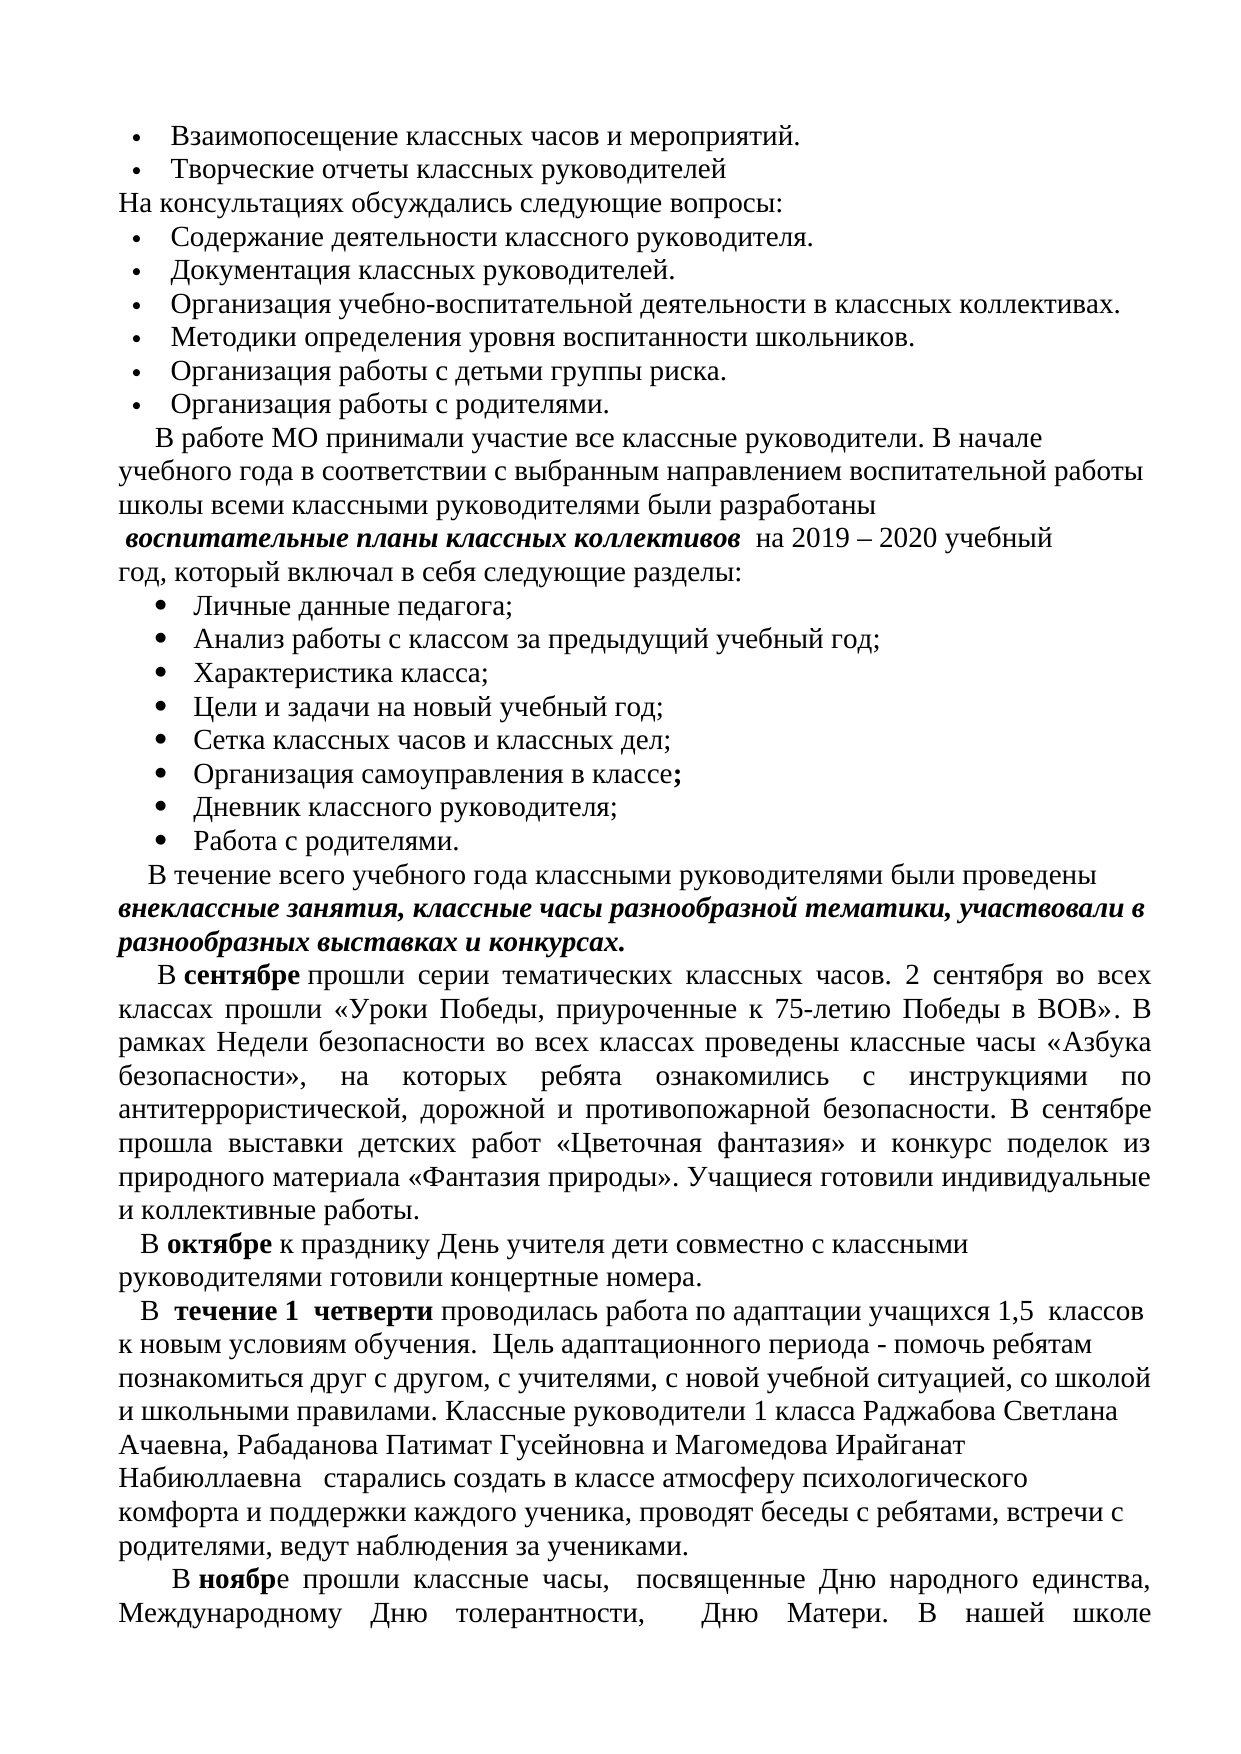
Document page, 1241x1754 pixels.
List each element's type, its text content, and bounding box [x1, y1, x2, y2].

list Дневник классного руководителя; [156, 789, 1152, 823]
text В октябре к празднику День учителя дети совместно с классными руководителями готовили концертные номера. [118, 1226, 1152, 1293]
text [118, 1561, 1152, 1628]
list Организация работы с родителями. [133, 386, 1152, 420]
list Работа с родителями. [156, 823, 1152, 857]
list Анализ работы с классом за предыдущий учебный год; [156, 621, 1152, 655]
list Организация самоуправления в классе; [156, 756, 1152, 789]
list Организация учебно-воспитательной деятельности в классных коллективах. [133, 286, 1152, 319]
list Творческие отчеты классных руководителей [133, 152, 1152, 185]
list Методики определения уровня воспитанности школьников. [133, 319, 1152, 353]
list Взаимопосещение классных часов и мероприятий. [133, 118, 1152, 152]
list Характеристика класса; [156, 655, 1152, 689]
list Сетка классных часов и классных дел; [156, 722, 1152, 756]
list Организация работы с детьми группы риска. [133, 353, 1152, 386]
text В работе МО принимали участие все классные руководители. В начале учебного года в соответствии с выбранным направлением воспитательной работы школы всеми классными руководителями были разработаны [118, 420, 1152, 521]
list Документация классных руководителей. [133, 252, 1152, 286]
text В сентябре прошли серии тематических классных часов. 2 сентября во всех классах прошли «Уроки Победы, приуроченные к 75-летию Победы в ВОВ». В рамках Недели безопасности во всех классах проведены классные часы «Азбука безопасности», на которых ребята ознакомились с инструкциями по антитеррористической, дорожной и противопожарной безопасности. В сентябре прошла выставки детских работ «Цветочная фантазия» и конкурс поделок из природного материала «Фантазия природы». Учащиеся готовили индивидуальные и коллективные работы. [118, 957, 1152, 1226]
list Личные данные педагога; [156, 588, 1152, 621]
list Содержание деятельности классного руководителя. [133, 219, 1152, 252]
text В течение всего учебного года классными руководителями были проведены внеклассные занятия, классные часы разнообразной тематики, участвовали в разнообразных выставках и конкурсах. [118, 857, 1152, 957]
list Цели и задачи на новый учебный год; [156, 689, 1152, 722]
text В течение 1 четверти проводилась работа по адаптации учащихся 1,5 классов к новым условиям обучения. Цель адаптационного периода - помочь ребятам познакомиться друг с другом, с учителями, с новой учебной ситуацией, со школой и школьными правилами. Классные руководители 1 класса Раджабова Светлана Ачаевна, Рабаданова Патимат Гусейновна и Магомедова Ирайганат Набиюллаевна старались создать в классе атмосферу психологического комфорта и поддержки каждого ученика, проводят беседы с ребятами, встречи с родителями, ведут наблюдения за учениками. [118, 1293, 1152, 1561]
text воспитательные планы классных коллективов на 2019 – 2020 учебный год, который включал в себя следующие разделы: [118, 521, 1152, 588]
text На консультациях обсуждались следующие вопросы: [118, 185, 1152, 219]
